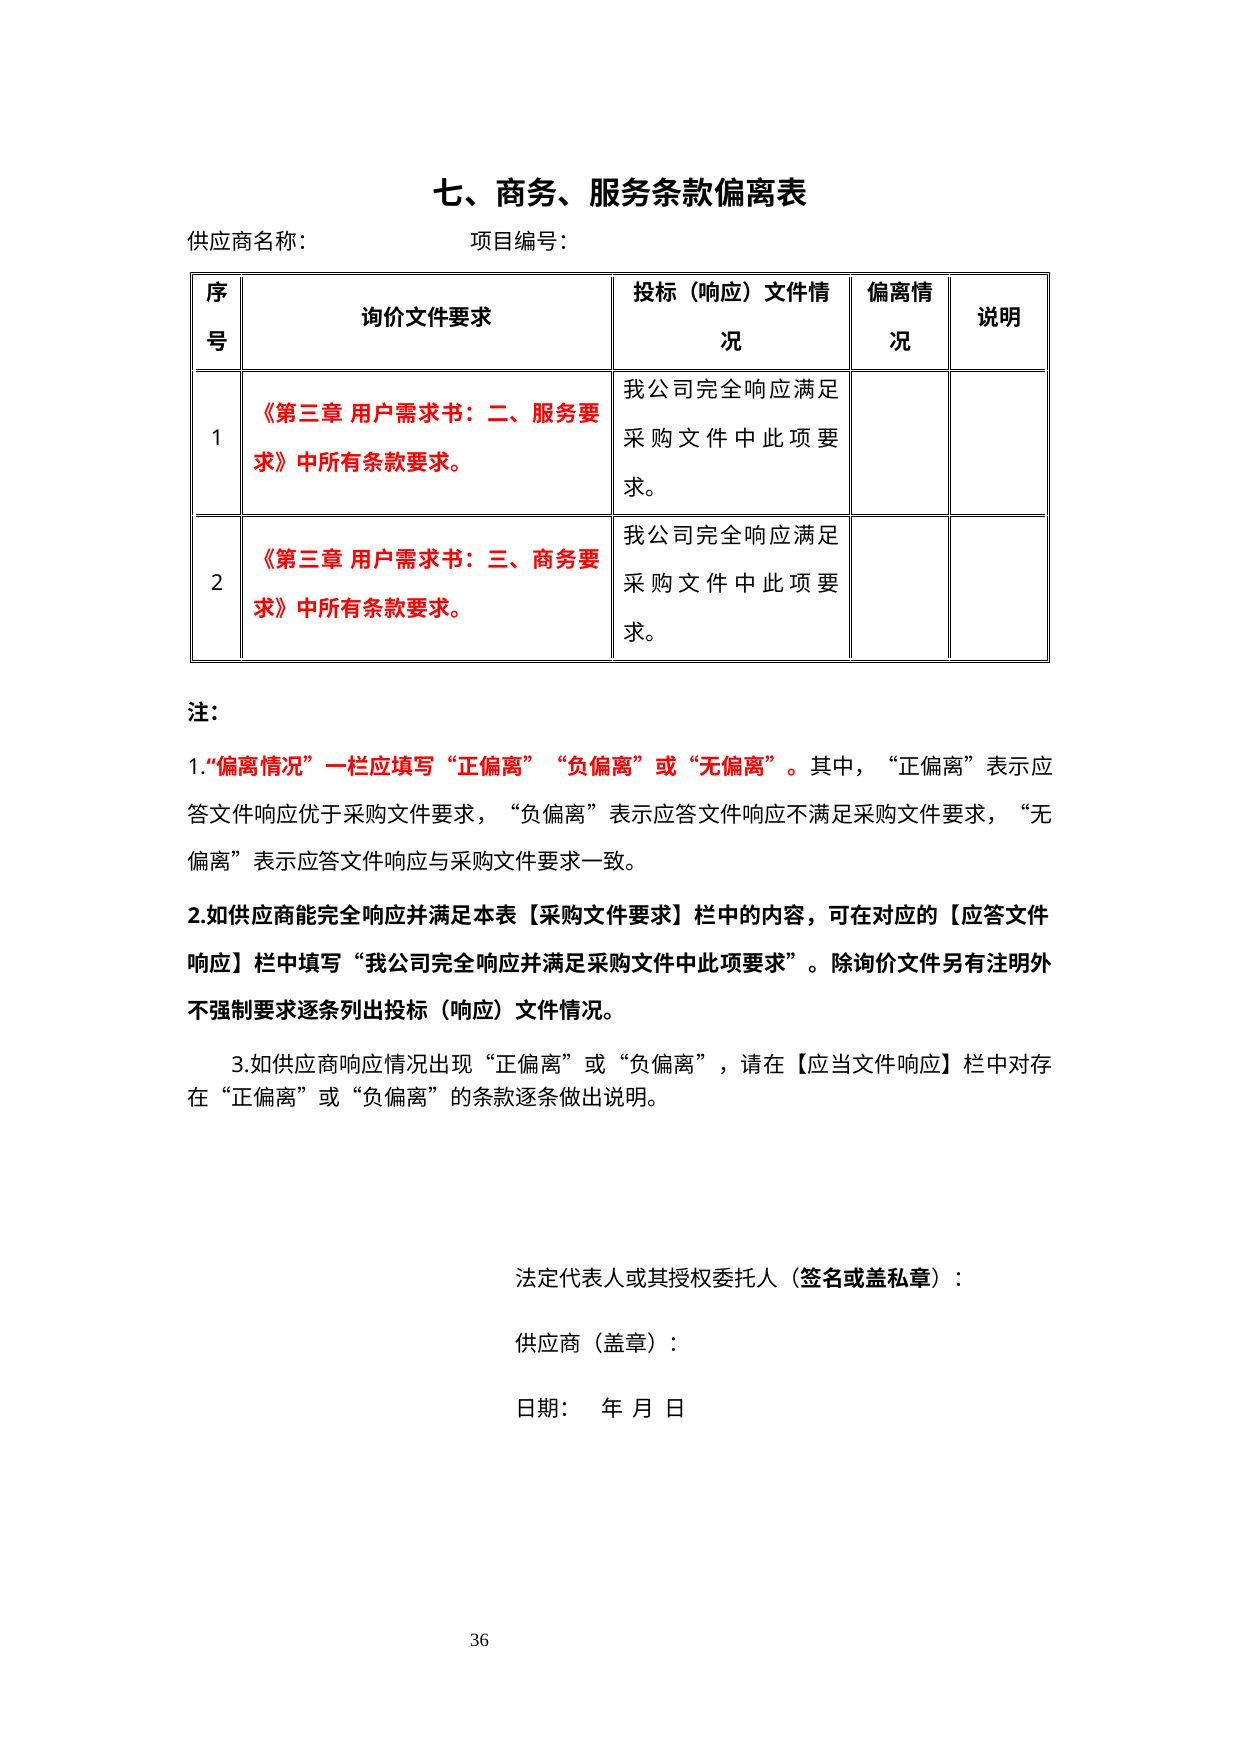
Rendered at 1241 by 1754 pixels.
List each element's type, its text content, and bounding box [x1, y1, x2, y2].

text 法定代表人或其授权委托人（签名或盖私章）： [187, 1261, 1053, 1293]
table_cell [852, 372, 948, 514]
table_cell 2 [192, 514, 242, 660]
list 2.如供应商能完全响应并满足本表【采购文件要求】栏中的内容，可在对应的【应答文件响应】栏中填写“我公司完全响应并满足采购文件中此项要求”。除询价文件另有注明外，不强制要求逐条列出投标（响应）文件情况。 [187, 898, 1053, 1025]
table_cell 《第三章 用户需求书：二、服务要求》中所有条款要求。 [243, 372, 611, 514]
text 供应商名称： 项目编号： [187, 223, 1053, 256]
table_cell 我公司完全响应满足采购文件中此项要求。 [612, 514, 851, 660]
table_cell [851, 517, 949, 660]
table_cell [950, 514, 1048, 660]
list 注： [187, 695, 1053, 727]
text 日期： 年 月 日 [187, 1391, 1053, 1423]
table_cell 《第三章 用户需求书：三、商务要求》中所有条款要求。 [242, 517, 612, 660]
table_cell [951, 369, 1047, 514]
table_header 询价文件要求 [242, 275, 612, 368]
table_header 说明 [950, 275, 1047, 368]
text 3.如供应商响应情况出现“正偏离”或“负偏离”，请在【应当文件响应】栏中对存在“正偏离”或“负偏离”的条款逐条做出说明。 [187, 1047, 1053, 1112]
table_cell 我公司完全响应满足采购文件中此项要求。 [614, 372, 849, 514]
list 1.“偏离情况”一栏应填写“正偏离”“负偏离”或“无偏离”。其中，“正偏离”表示应答文件响应优于采购文件要求，“负偏离”表示应答文件响应不满足采购文件要求，“无偏离”表示应答文件响应与采购文件要求一致。 [187, 749, 1053, 876]
table_header 投标（响应）文件情况 [612, 273, 851, 368]
table_cell 1 [193, 369, 240, 514]
text 供应商（盖章）： [187, 1326, 1053, 1358]
text 七、商务、服务条款偏离表 [187, 158, 1053, 223]
table_header 序号 [193, 273, 242, 368]
table_header 偏离情况 [851, 275, 949, 368]
